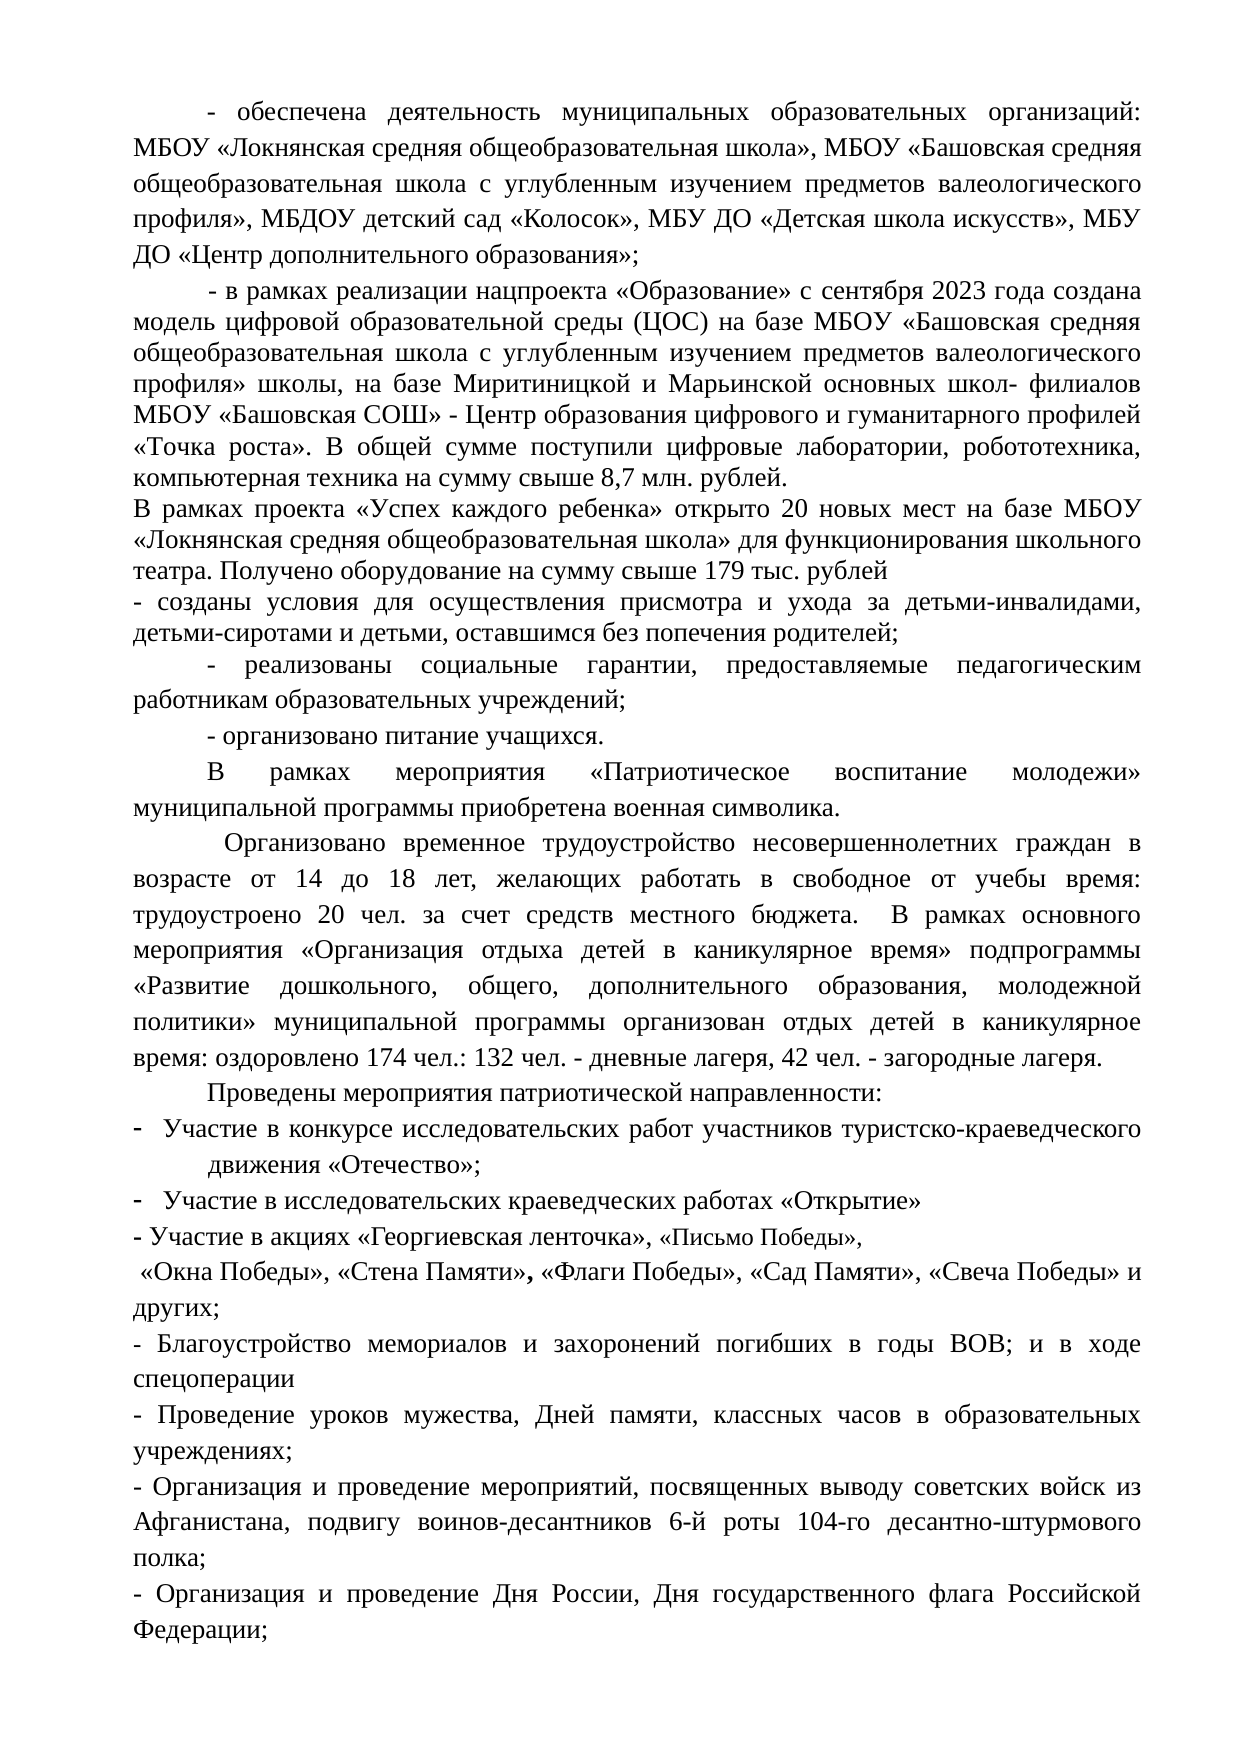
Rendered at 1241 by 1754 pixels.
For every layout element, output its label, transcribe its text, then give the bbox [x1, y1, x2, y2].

text - Благоустройство мемориалов и захоронений погибших в годы ВОВ; и в ходе спецоперации [133, 1327, 1142, 1394]
text В рамках мероприятия «Патриотическое воспитание молодежи» муниципальной программы приобретена военная символика. [133, 755, 1142, 822]
text «Окна Победы», «Стена Памяти», «Флаги Победы», «Сад Памяти», «Свеча Победы» и других; [133, 1255, 1142, 1322]
list Участие в конкурсе исследовательских работ участников туристско-краеведческого движения «Отечество»; [133, 1112, 1142, 1179]
text - Участие в акциях «Георгиевская ленточка», «Письмо Победы», [133, 1220, 1142, 1251]
text - Проведение уроков мужества, Дней памяти, классных часов в образовательных учреждениях; [133, 1398, 1142, 1465]
text Проведены мероприятия патриотической направленности: [133, 1076, 1142, 1108]
list Участие в исследовательских краеведческих работах «Открытие» [133, 1184, 1142, 1215]
text - обеспечена деятельность муниципальных образовательных организаций: МБОУ «Локнянская средняя общеобразовательная школа», МБОУ «Башовская средняя общеобразовательная школа с углубленным изучением предметов валеологического профиля», МБДОУ детский сад «Колосок», МБУ ДО «Детская школа искусств», МБУ ДО «Центр дополнительного образования»; [133, 95, 1142, 269]
text - созданы условия для осуществления присмотра и ухода за детьми-инвалидами, детьми-сиротами и детьми, оставшимся без попечения родителей; [133, 585, 1142, 648]
text - Организация и проведение Дня России, Дня государственного флага Российской Федерации; [133, 1577, 1142, 1644]
text - в рамках реализации нацпроекта «Образование» с сентября 2023 года создана модель цифровой образовательной среды (ЦОС) на базе МБОУ «Башовская средняя общеобразовательная школа с углубленным изучением предметов валеологического профиля» школы, на базе Миритиницкой и Марьинской основных школ- филиалов МБОУ «Башовская СОШ» - Центр образования цифрового и гуманитарного профилей «Точка роста». В общей сумме поступили цифровые лаборатории, робототехника, компьютерная техника на сумму свыше 8,7 млн. рублей. [133, 274, 1142, 492]
text В рамках проекта «Успех каждого ребенка» открыто 20 новых мест на базе МБОУ «Локнянская средняя общеобразовательная школа» для функционирования школьного театра. Получено оборудование на сумму свыше 179 тыс. рублей [133, 492, 1142, 585]
text - Организация и проведение мероприятий, посвященных выводу советских войск из Афганистана, подвигу воинов-десантников 6-й роты 104-го десантно-штурмового полка; [133, 1470, 1142, 1572]
text - организовано питание учащихся. [133, 719, 1142, 750]
text - реализованы социальные гарантии, предоставляемые педагогическим работникам образовательных учреждений; [133, 648, 1142, 714]
text Организовано временное трудоустройство несовершеннолетних граждан в возрасте от 14 до 18 лет, желающих работать в свободное от учебы время: трудоустроено 20 чел. за счет средств местного бюджета. В рамках основного мероприятия «Организация отдыха детей в каникулярное время» подпрограммы «Развитие дошкольного, общего, дополнительного образования, молодежной политики» муниципальной программы организован отдых детей в каникулярное время: оздоровлено 174 чел.: 132 чел. - дневные лагеря, 42 чел. - загородные лагеря. [133, 826, 1142, 1072]
